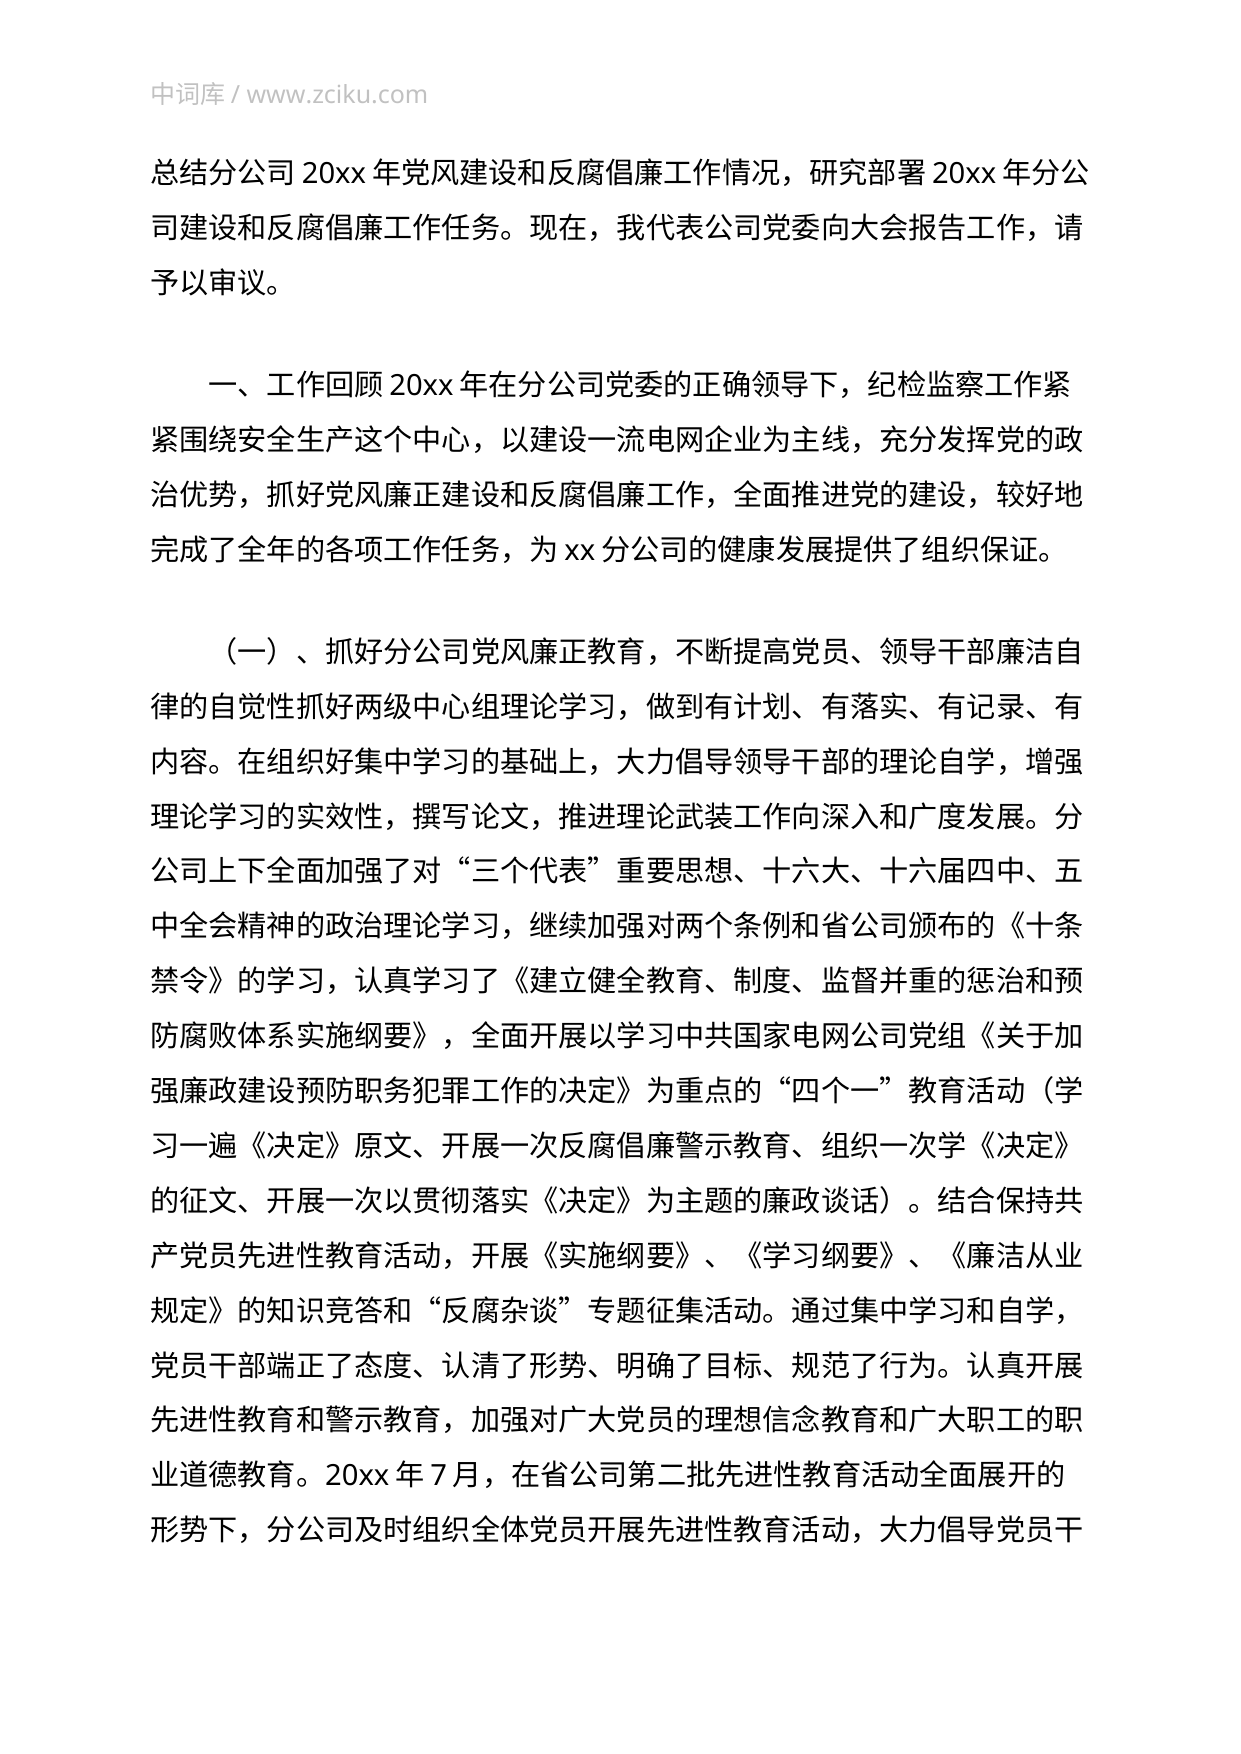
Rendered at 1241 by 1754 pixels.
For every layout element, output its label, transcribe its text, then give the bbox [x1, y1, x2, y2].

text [150, 150, 1090, 302]
text 一、工作回顾20xx年在分公司党委的正确领导下，纪检监察工作紧紧围绕安全生产这个中心，以建设一流电网企业为主线，充分发挥党的政治优势，抓好党风廉正建设和反腐倡廉工作，全面推进党的建设，较好地完成了全年的各项工作任务，为xx分公司的健康发展提供了组织保证。 [150, 362, 1090, 569]
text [150, 628, 1090, 1549]
